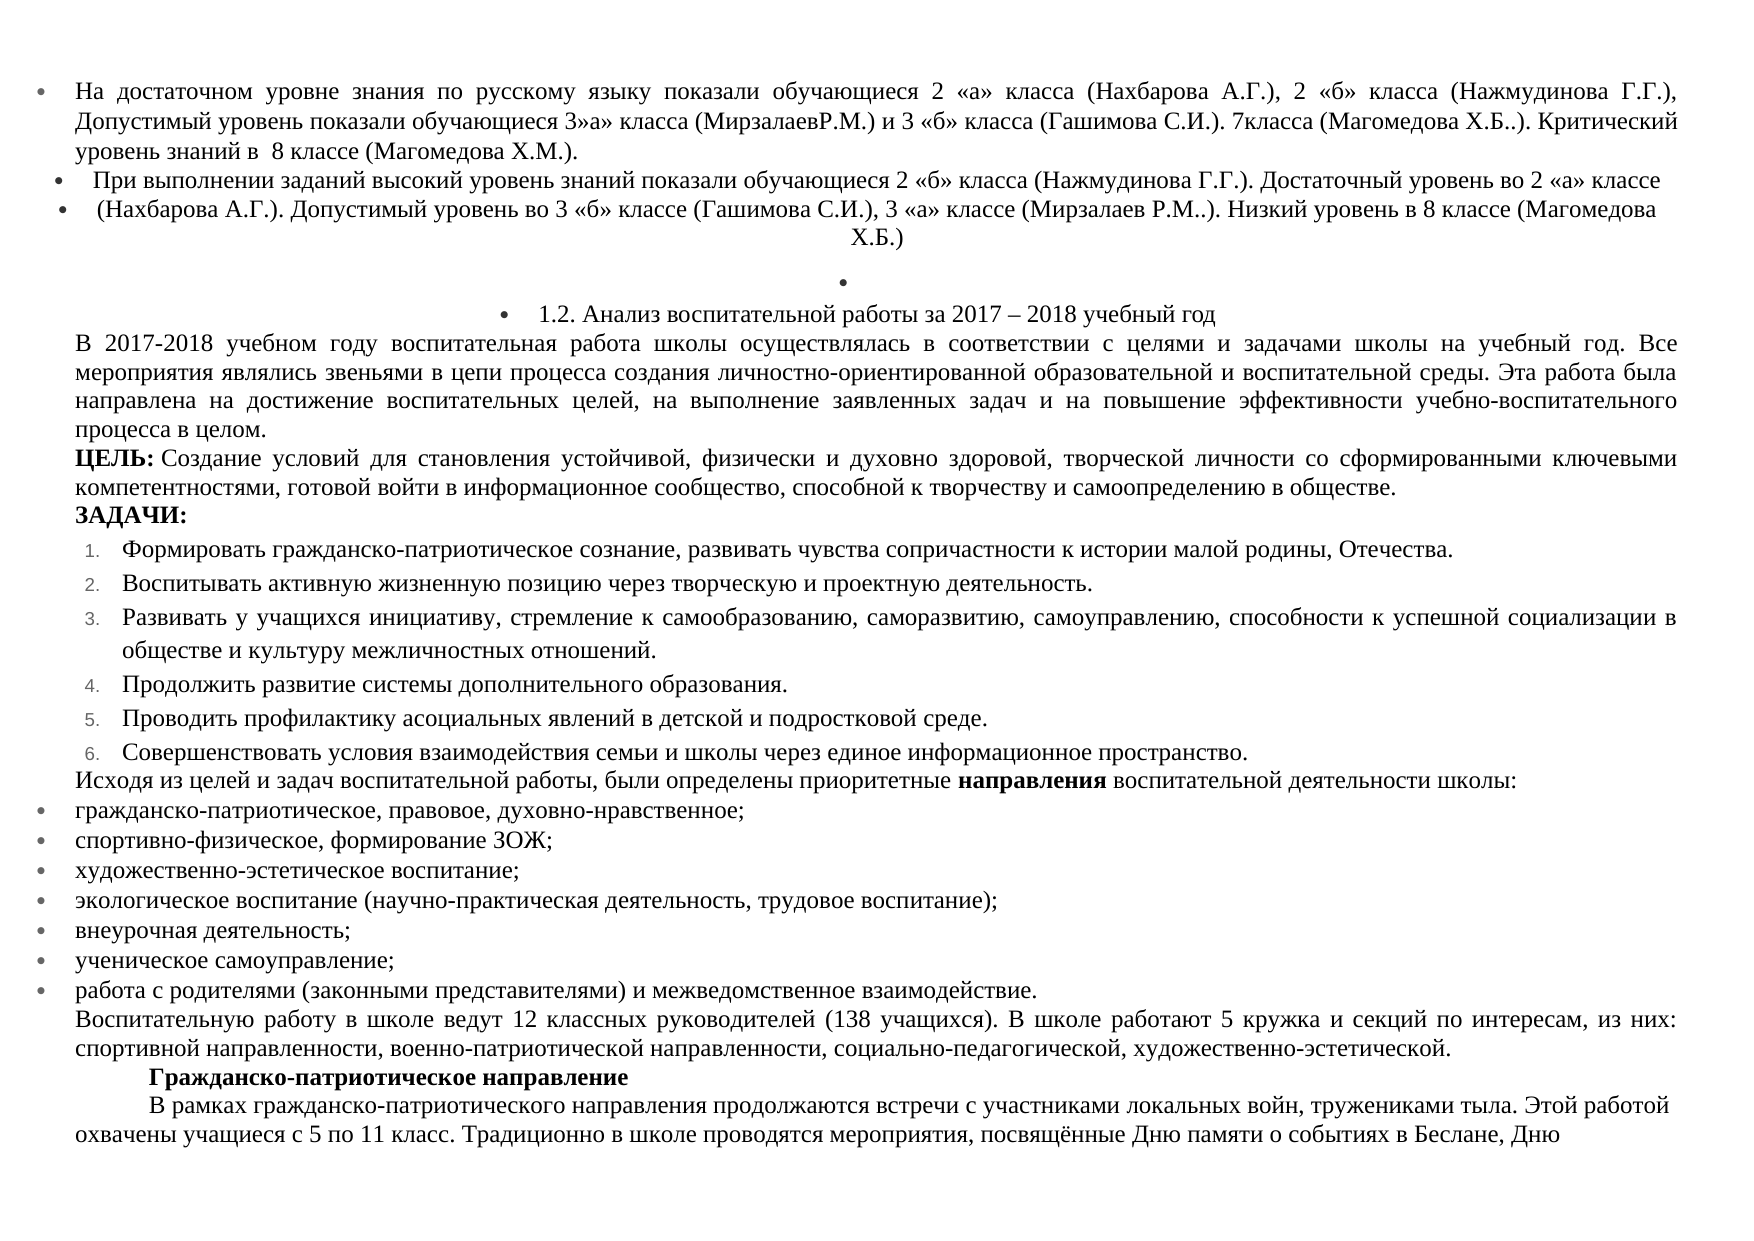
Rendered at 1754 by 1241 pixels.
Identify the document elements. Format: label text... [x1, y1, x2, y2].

list художественно-эстетическое воспитание; [37, 854, 1679, 884]
list На достаточном уровне знания по русскому языку показали обучающиеся 2 «а» класса (Нахбарова А.Г.), 2 «б» класса (Нажмудинова Г.Г.), Допустимый уровень показали обучающиеся 3»а» класса (МирзалаевР.М.) и 3 «б» класса (Гашимова С.И.). 7класса (Магомедова Х.Б..). Критический уровень знаний в 8 классе (Магомедова Х.М.). [37, 75, 1679, 165]
text В 2017-2018 учебном году воспитательная работа школы осуществлялась в соответствии с целями и задачами школы на учебный год. Все мероприятия являлись звеньями в цепи процесса создания личностно-ориентированной образовательной и воспитательной среды. Эта работа была направлена на достижение воспитательных целей, на выполнение заявленных задач и на повышение эффективности учебно-воспитательного процесса в целом. [75, 328, 1679, 443]
list ученическое самоуправление; [37, 944, 1679, 974]
list экологическое воспитание (научно-практическая деятельность, трудовое воспитание); [37, 884, 1679, 914]
list Формировать гражданско-патриотическое сознание, развивать чувства сопричастности к истории малой родины, Отечества. [84, 529, 1679, 563]
list При выполнении заданий высокий уровень знаний показали обучающиеся 2 «б» класса (Нажмудинова Г.Г.). Достаточный уровень во 2 «а» классе [37, 165, 1679, 194]
list работа с родителями (законными представителями) и межведомственное взаимодействие. [37, 974, 1679, 1004]
list (Нахбарова А.Г.). Допустимый уровень во 3 «б» классе (Гашимова С.И.), 3 «а» классе (Мирзалаев Р.М..). Низкий уровень в 8 классе (Магомедова Х.Б.) [37, 194, 1679, 251]
text ЗАДАЧИ: [75, 500, 1679, 529]
list гражданско-патриотическое, правовое, духовно-нравственное; [37, 794, 1679, 824]
text Гражданско-патриотическое направление [75, 1062, 1679, 1090]
text Исходя из целей и задач воспитательной работы, были определены приоритетные направления воспитательной деятельности школы: [75, 765, 1679, 794]
list Продолжить развитие системы дополнительного образования. [84, 664, 1679, 698]
list Развивать у учащихся инициативу, стремление к самообразованию, саморазвитию, самоуправлению, способности к успешной социализации в обществе и культуру межличностных отношений. [84, 597, 1679, 664]
list Совершенствовать условия взаимодействия семьи и школы через единое информационное пространство. [84, 732, 1679, 765]
list спортивно-физическое, формирование ЗОЖ; [37, 824, 1679, 854]
text Воспитательную работу в школе ведут 12 классных руководителей (138 учащихся). В школе работают 5 кружка и секций по интересам, из них: спортивной направленности, военно-патриотической направленности, социально-педагогической, художественно-эстетической. [75, 1004, 1679, 1062]
list 1.2. Анализ воспитательной работы за 2017 – 2018 учебный год [37, 299, 1679, 328]
list Воспитывать активную жизненную позицию через творческую и проектную деятельность. [84, 563, 1679, 597]
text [75, 1090, 1679, 1148]
list внеурочная деятельность; [37, 914, 1679, 944]
list Проводить профилактику асоциальных явлений в детской и подростковой среде. [84, 698, 1679, 732]
text ЦЕЛЬ: Создание условий для становления устойчивой, физически и духовно здоровой, творческой личности со сформированными ключевыми компетентностями, готовой войти в информационное сообщество, способной к творчеству и самоопределению в обществе. [75, 443, 1679, 500]
